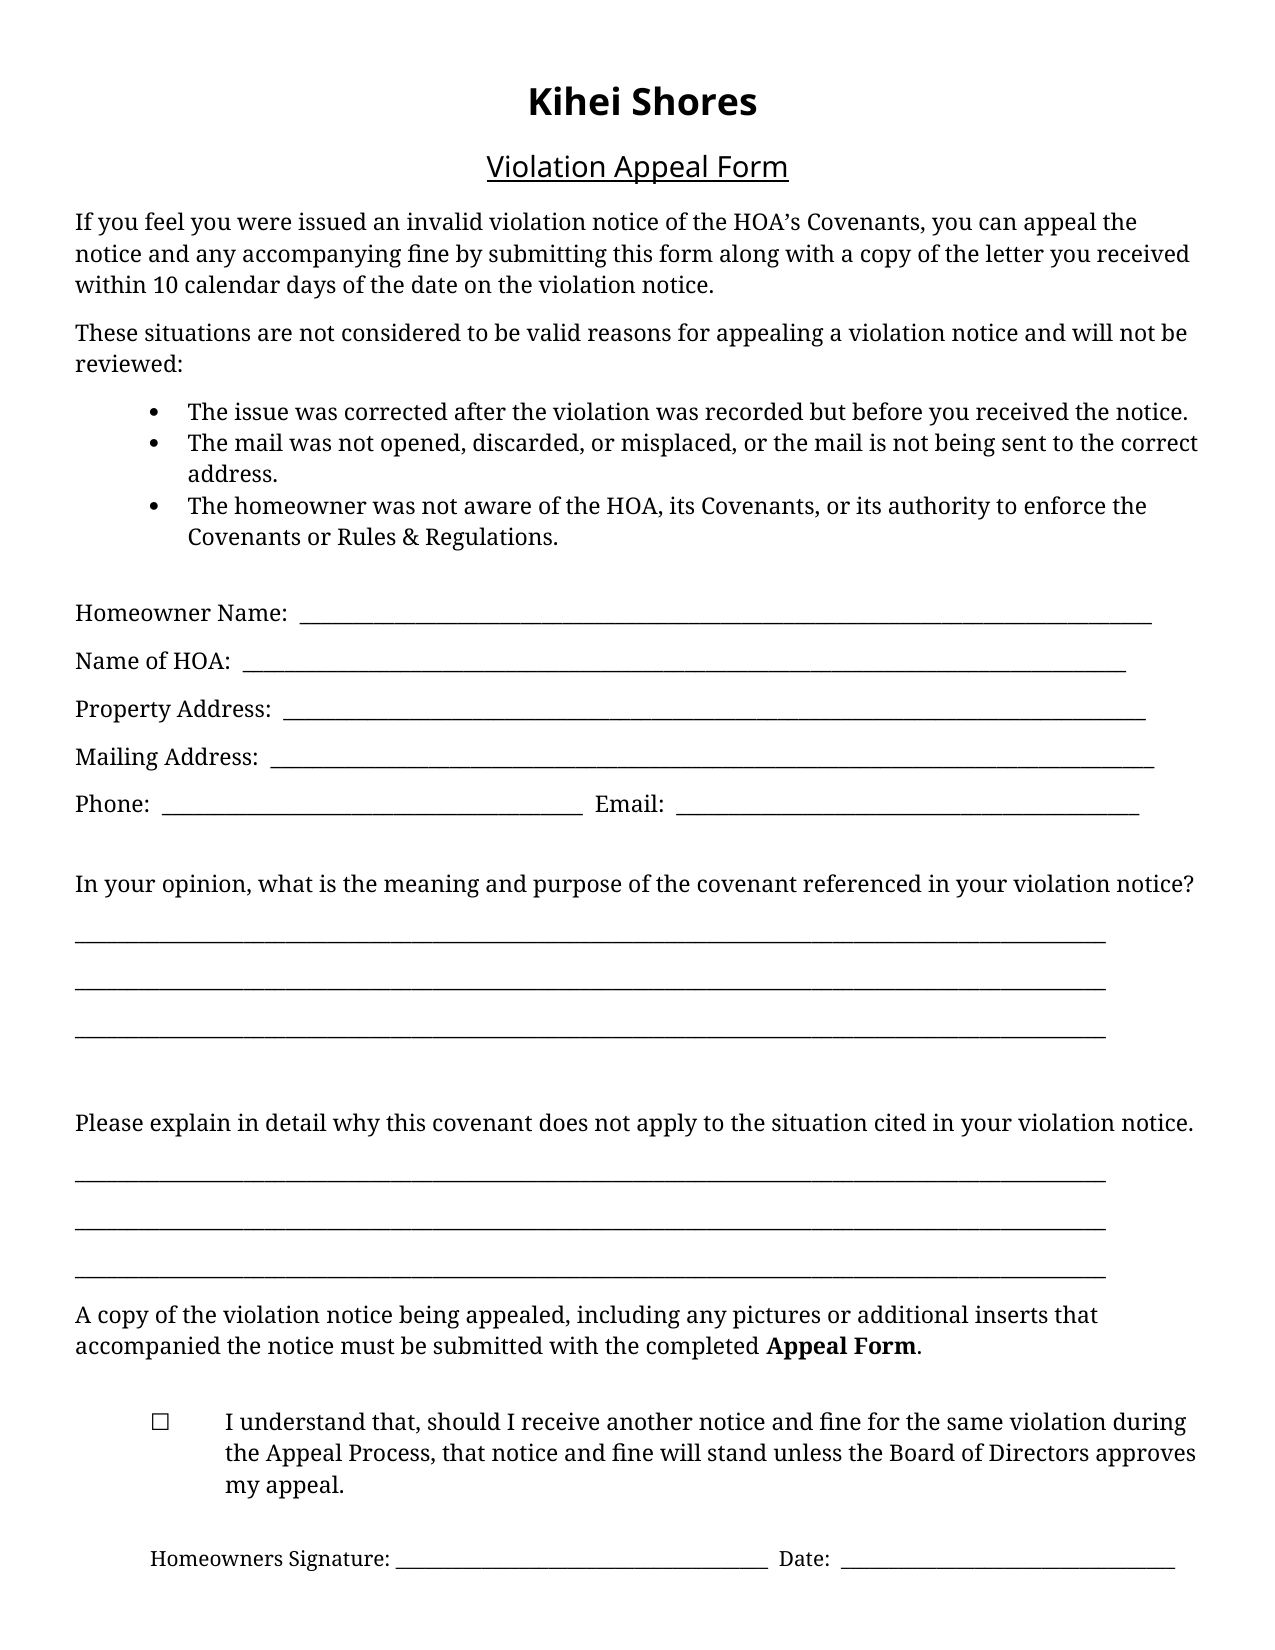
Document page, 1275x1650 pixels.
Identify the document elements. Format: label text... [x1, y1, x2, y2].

text Property Address: __________________________________________________________________________________ [75, 693, 1200, 724]
text Homeowner Name: _________________________________________________________________________________ [75, 597, 1200, 628]
text Violation Appeal Form [75, 147, 1200, 186]
text __________________________________________________________________________________________________ [75, 1251, 1200, 1282]
list The mail was not opened, discarded, or misplaced, or the mail is not being sent to the correct address. [150, 427, 1200, 489]
text __________________________________________________________________________________________________ [75, 1155, 1200, 1186]
text In your opinion, what is the meaning and purpose of the covenant referenced in your violation notice? [75, 836, 1200, 899]
text __________________________________________________________________________________________________ [75, 916, 1200, 947]
text Mailing Address: ____________________________________________________________________________________ [75, 741, 1200, 772]
text __________________________________________________________________________________________________ [75, 963, 1200, 995]
text __________________________________________________________________________________________________ [75, 1011, 1200, 1043]
list The issue was corrected after the violation was recorded but before you received the notice. [150, 396, 1200, 427]
text If you feel you were issued an invalid violation notice of the HOA’s Covenants, you can appeal the notice and any accompanying fine by submitting this form along with a copy of the letter you received within 10 calendar days of the date on the violation notice. [75, 206, 1200, 300]
text Homeowners Signature: _______________________________________ Date: ___________________________________ [150, 1544, 1200, 1573]
text Kihei Shores [75, 75, 1200, 126]
list The homeowner was not aware of the HOA, its Covenants, or its authority to enforce the Covenants or Rules & Regulations. [150, 489, 1200, 580]
text Please explain in detail why this covenant does not apply to the situation cited in your violation notice. [75, 1107, 1200, 1138]
text A copy of the violation notice being appealed, including any pictures or additional inserts that accompanied the notice must be submitted with the completed Appeal Form. [75, 1299, 1200, 1389]
text I understand that, should I receive another notice and fine for the same violation during the Appeal Process, that notice and fine will stand unless the Board of Directors approves my appeal. [150, 1406, 1200, 1528]
text These situations are not considered to be valid reasons for appealing a violation notice and will not be reviewed: [75, 317, 1200, 379]
text Phone: ________________________________________ Email: ____________________________________________ [75, 788, 1200, 820]
text Name of HOA: ____________________________________________________________________________________ [75, 645, 1200, 676]
text __________________________________________________________________________________________________ [75, 1203, 1200, 1234]
